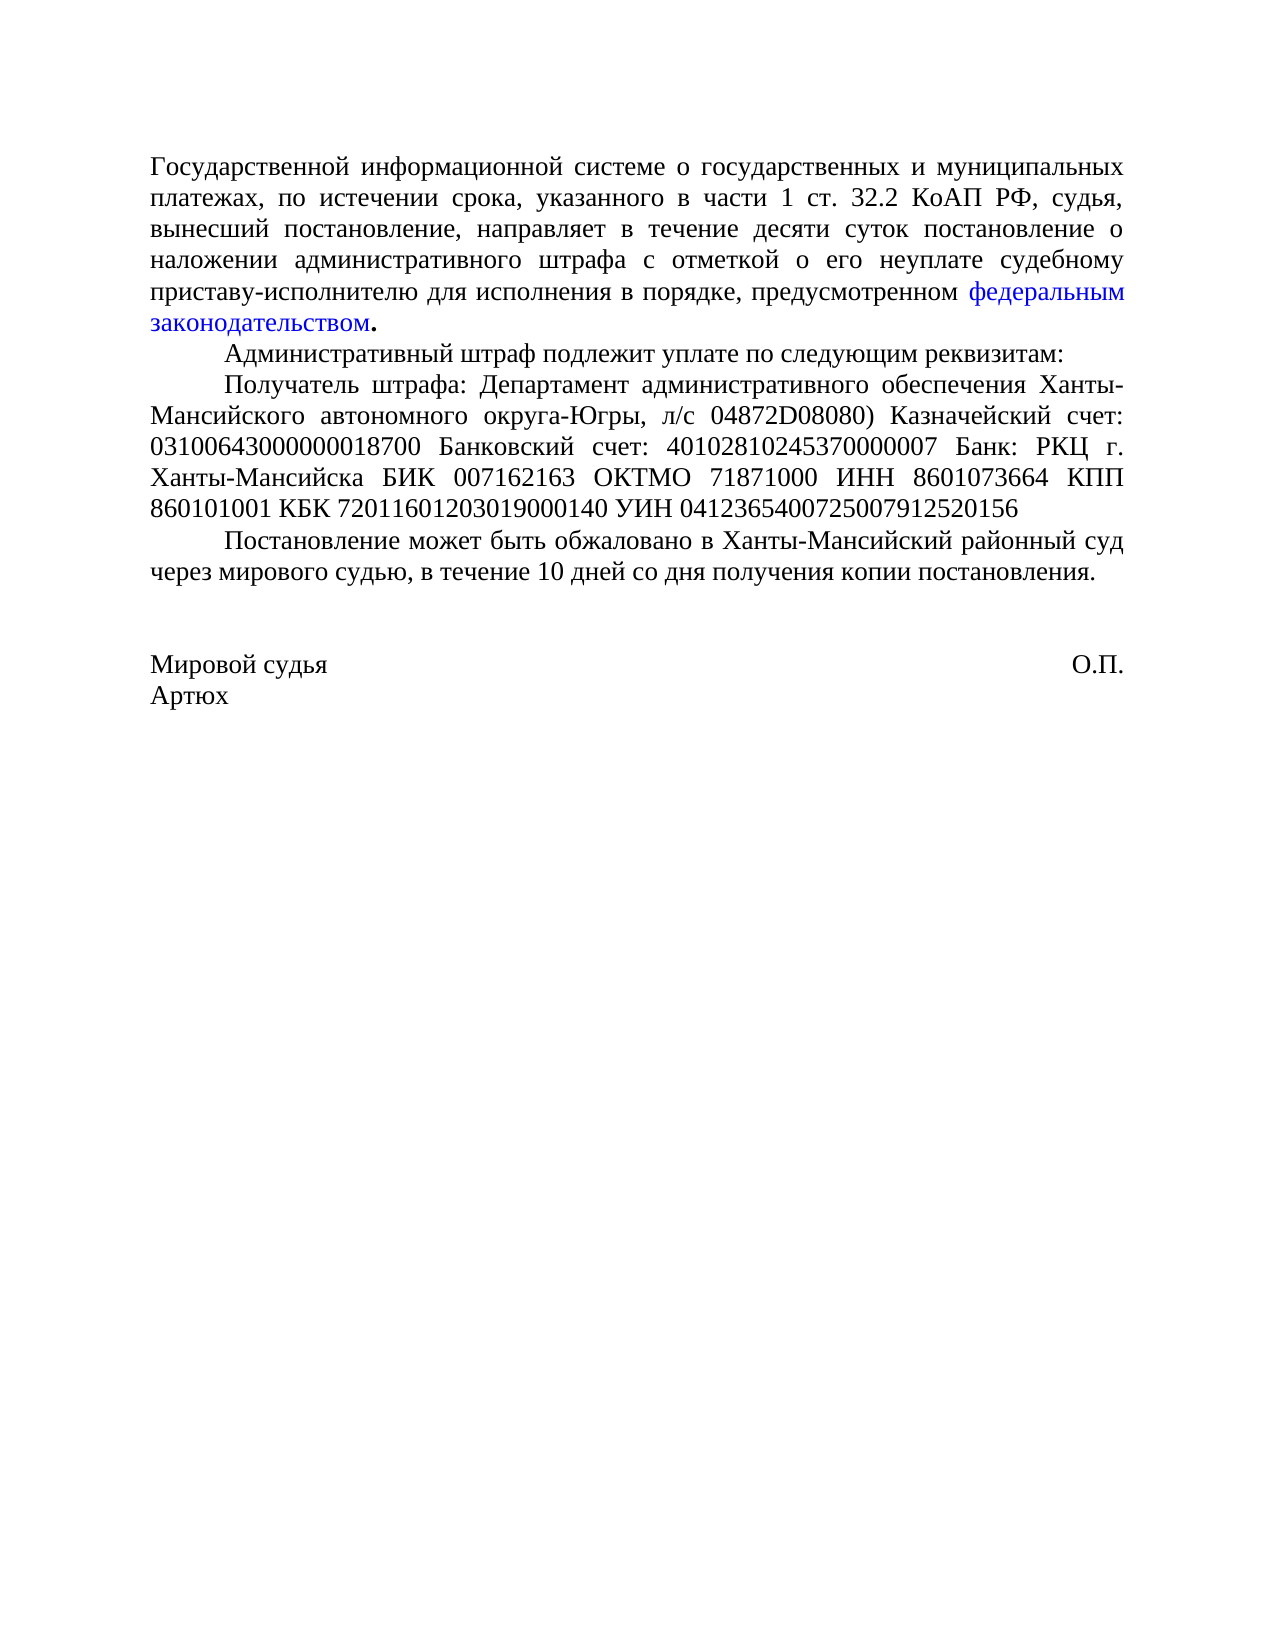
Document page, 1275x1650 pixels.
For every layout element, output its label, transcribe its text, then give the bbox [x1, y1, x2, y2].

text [150, 150, 1125, 337]
text Получатель штрафа: Департамент административного обеспечения Ханты-Мансийского автономного округа-Югры, л/с 04872D08080) Казначейский счет: 03100643000000018700 Банковский счет: 40102810245370000007 Банк: РКЦ г. Ханты-Мансийска БИК 007162163 ОКТМО 71871000 ИНН 8601073664 КПП 860101001 КБК 72011601203019000140 УИН 0412365400725007912520156 [150, 368, 1125, 524]
text Мировой судья О.П. Артюх [150, 648, 1125, 711]
text Административный штраф подлежит уплате по следующим реквизитам: [150, 337, 1125, 368]
text Постановление может быть обжаловано в Ханты-Мансийский районный суд через мирового судью, в течение 10 дней со дня получения копии постановления. [150, 524, 1125, 586]
